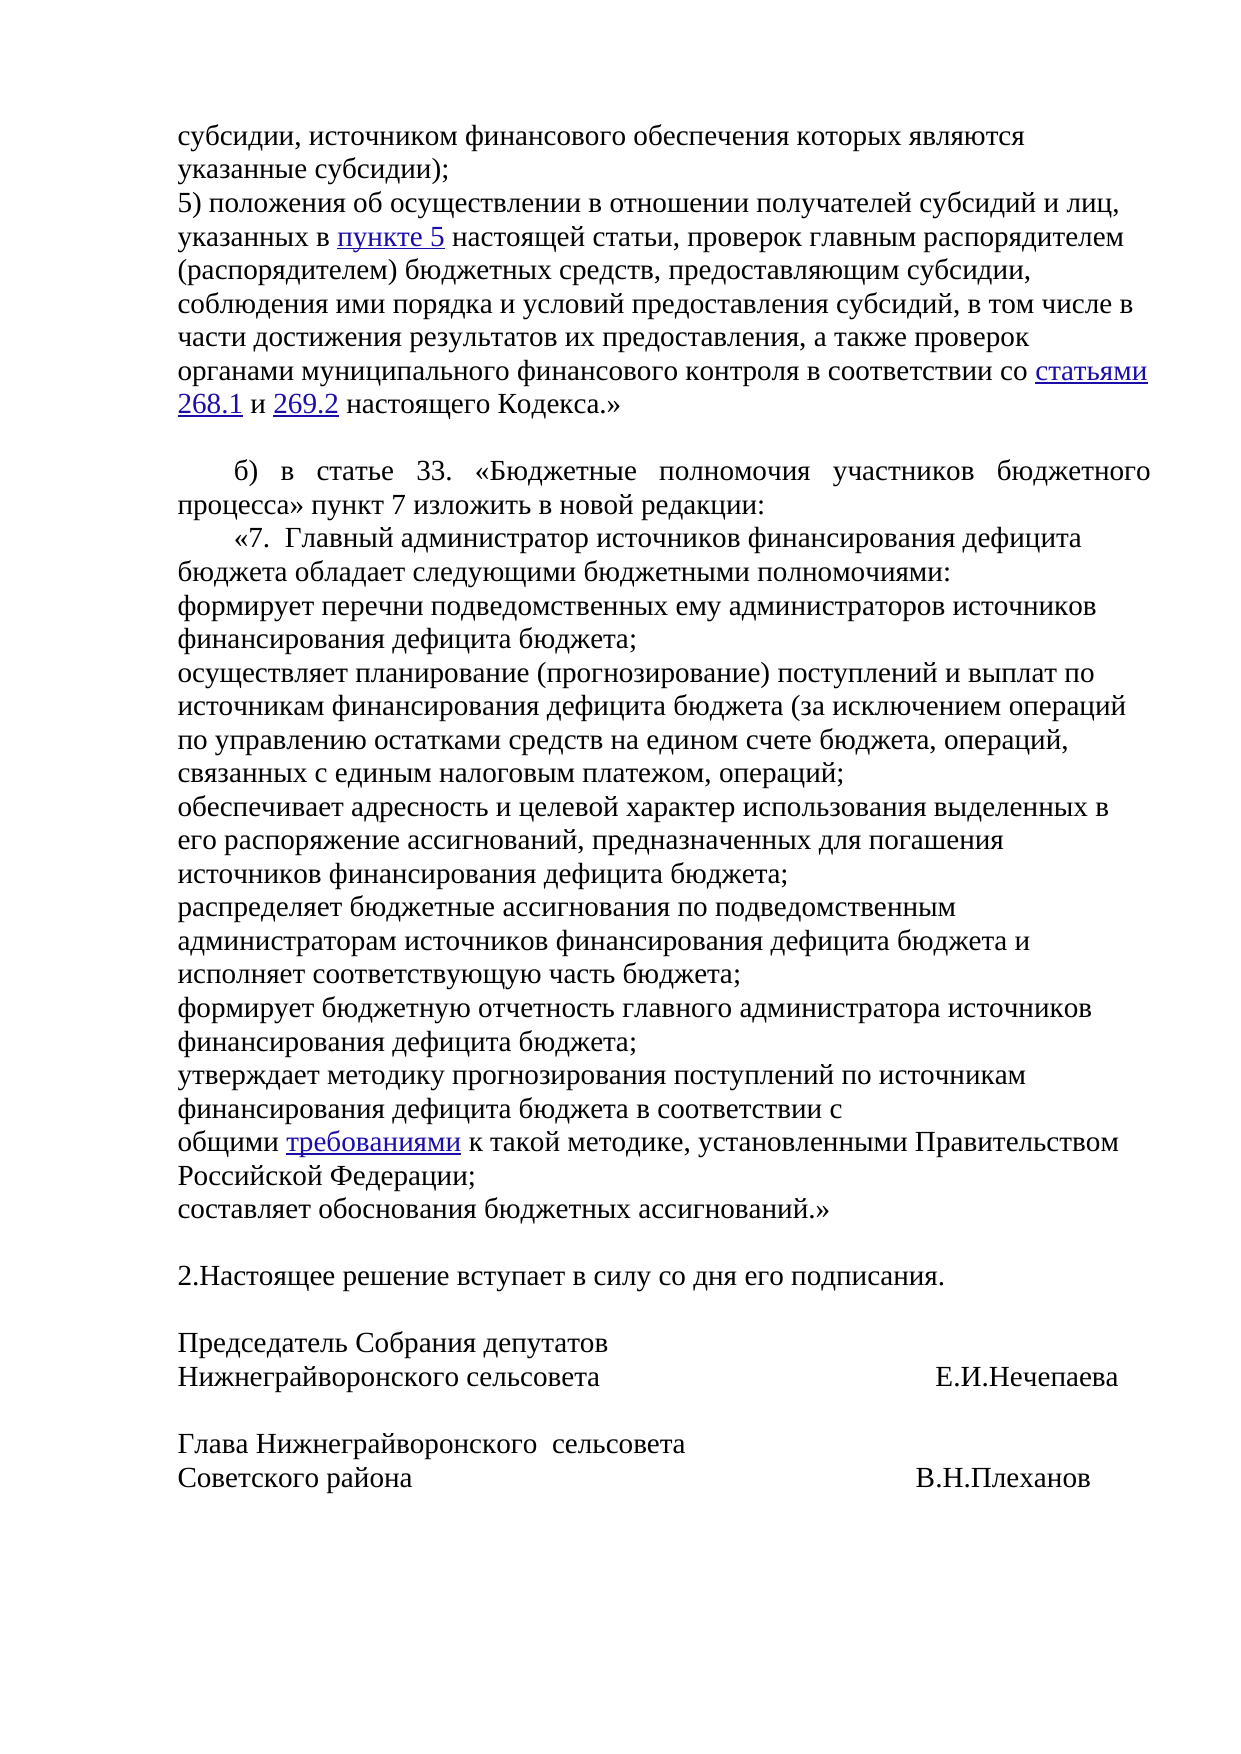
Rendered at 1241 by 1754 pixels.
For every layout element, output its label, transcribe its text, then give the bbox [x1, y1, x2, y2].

text б) в статье 33. «Бюджетные полномочия участников бюджетного процесса» пункт 7 изложить в новой редакции: [177, 453, 1152, 521]
text «7. Главный администратор источников финансирования дефицита бюджета обладает следующими бюджетными полномочиями: [177, 521, 1152, 588]
text Председатель Собрания депутатов [177, 1326, 1152, 1359]
text Советского района В.Н.Плеханов [177, 1460, 1152, 1493]
text формирует бюджетную отчетность главного администратора источников финансирования дефицита бюджета; [177, 990, 1152, 1057]
text Глава Нижнеграйворонского сельсовета [177, 1426, 1152, 1460]
text Нижнеграйворонского сельсовета Е.И.Нечепаева [177, 1359, 1152, 1393]
text утверждает методику прогнозирования поступлений по источникам финансирования дефицита бюджета в соответствии с общими требованиями к такой методике, установленными Правительством Российской Федерации; составляет обоснования бюджетных ассигнований.» [177, 1057, 1152, 1225]
text формирует перечни подведомственных ему администраторов источников финансирования дефицита бюджета; [177, 588, 1152, 655]
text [177, 118, 1152, 185]
text осуществляет планирование (прогнозирование) поступлений и выплат по источникам финансирования дефицита бюджета (за исключением операций по управлению остатками средств на едином счете бюджета, операций, связанных с единым налоговым платежом, операций; обеспечивает адресность и целевой характер использования выделенных в его распоряжение ассигнований, предназначенных для погашения источников финансирования дефицита бюджета; [177, 655, 1152, 889]
text 2.Настоящее решение вступает в силу со дня его подписания. [177, 1258, 1152, 1292]
text распределяет бюджетные ассигнования по подведомственным администраторам источников финансирования дефицита бюджета и исполняет соответствующую часть бюджета; [177, 889, 1152, 990]
text 5) положения об осуществлении в отношении получателей субсидий и лиц, указанных в пункте 5 настоящей статьи, проверок главным распорядителем (распорядителем) бюджетных средств, предоставляющим субсидии, соблюдения ими порядка и условий предоставления субсидий, в том числе в части достижения результатов их предоставления, а также проверок органами муниципального финансового контроля в соответствии со статьями 268.1 и 269.2 настоящего Кодекса.» [177, 185, 1152, 420]
